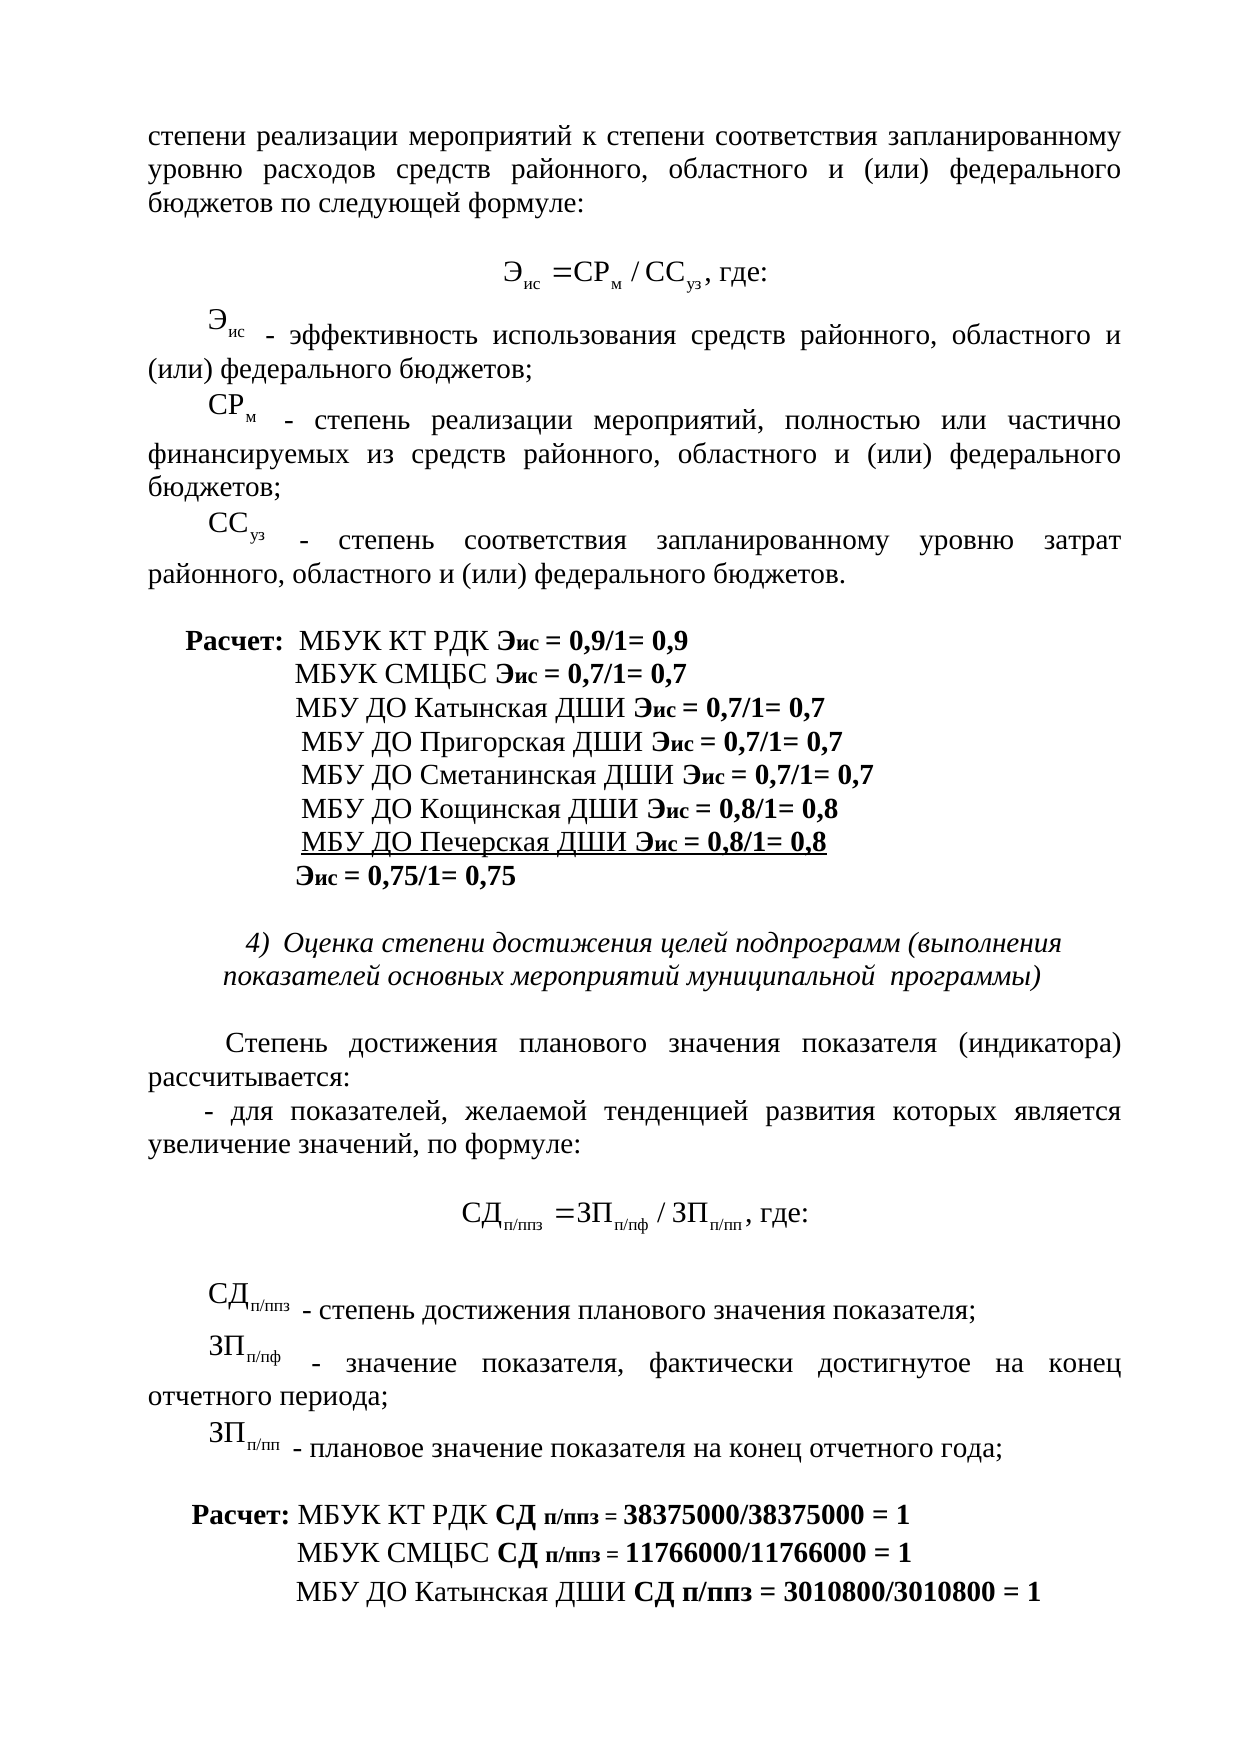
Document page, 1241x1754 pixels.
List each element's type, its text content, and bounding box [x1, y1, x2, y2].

text МБУ ДО Сметанинская ДШИ Эис = 0,7/1= 0,7 [185, 757, 1122, 791]
text - для показателей, желаемой тенденцией развития которых является увеличение значений, по формуле: [148, 1093, 1122, 1160]
text МБУ ДО Кощинская ДШИ Эис = 0,8/1= 0,8 [185, 791, 1122, 824]
text - степень реализации мероприятий, полностью или частично финансируемых из средств районного, областного и (или) федерального бюджетов; [148, 384, 1122, 503]
text - эффективность использования средств районного, областного и (или) федерального бюджетов; [148, 299, 1122, 384]
text МБУК СМЦБС СД п/ппз = 11766000/11766000 = 1 [148, 1536, 1122, 1569]
text - плановое значение показателя на конец отчетного года; [148, 1412, 1122, 1463]
text МБУ ДО Пригорская ДШИ Эис = 0,7/1= 0,7 [185, 724, 1122, 757]
text Расчет: МБУК КТ РДК Эис = 0,9/1= 0,9 [185, 623, 1122, 657]
text показателей основных мероприятий муниципальной программы) [223, 958, 1122, 992]
text - степень соответствия запланированному уровню затрат районного, областного и (или) федерального бюджетов. [148, 503, 1122, 589]
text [148, 118, 1122, 219]
text МБУ ДО Катынская ДШИ СД п/ппз = 3010800/3010800 = 1 [223, 1574, 1122, 1608]
text Расчет: МБУК КТ РДК СД п/ппз = 38375000/38375000 = 1 [148, 1497, 1122, 1531]
text - степень достижения планового значения показателя; [148, 1274, 1122, 1325]
text Эис = 0,75/1= 0,75 [185, 858, 1122, 891]
text - значение показателя, фактически достигнутое на конец отчетного периода; [148, 1325, 1122, 1412]
text МБУ ДО Катынская ДШИ Эис = 0,7/1= 0,7 [185, 690, 1122, 724]
list Оценка степени достижения целей подпрограмм (выполнения [185, 925, 1122, 958]
text МБУ ДО Печерская ДШИ Эис = 0,8/1= 0,8 [185, 824, 1122, 858]
text МБУК СМЦБС Эис = 0,7/1= 0,7 [185, 657, 1122, 690]
text Степень достижения планового значения показателя (индикатора) рассчитывается: [148, 1026, 1122, 1093]
